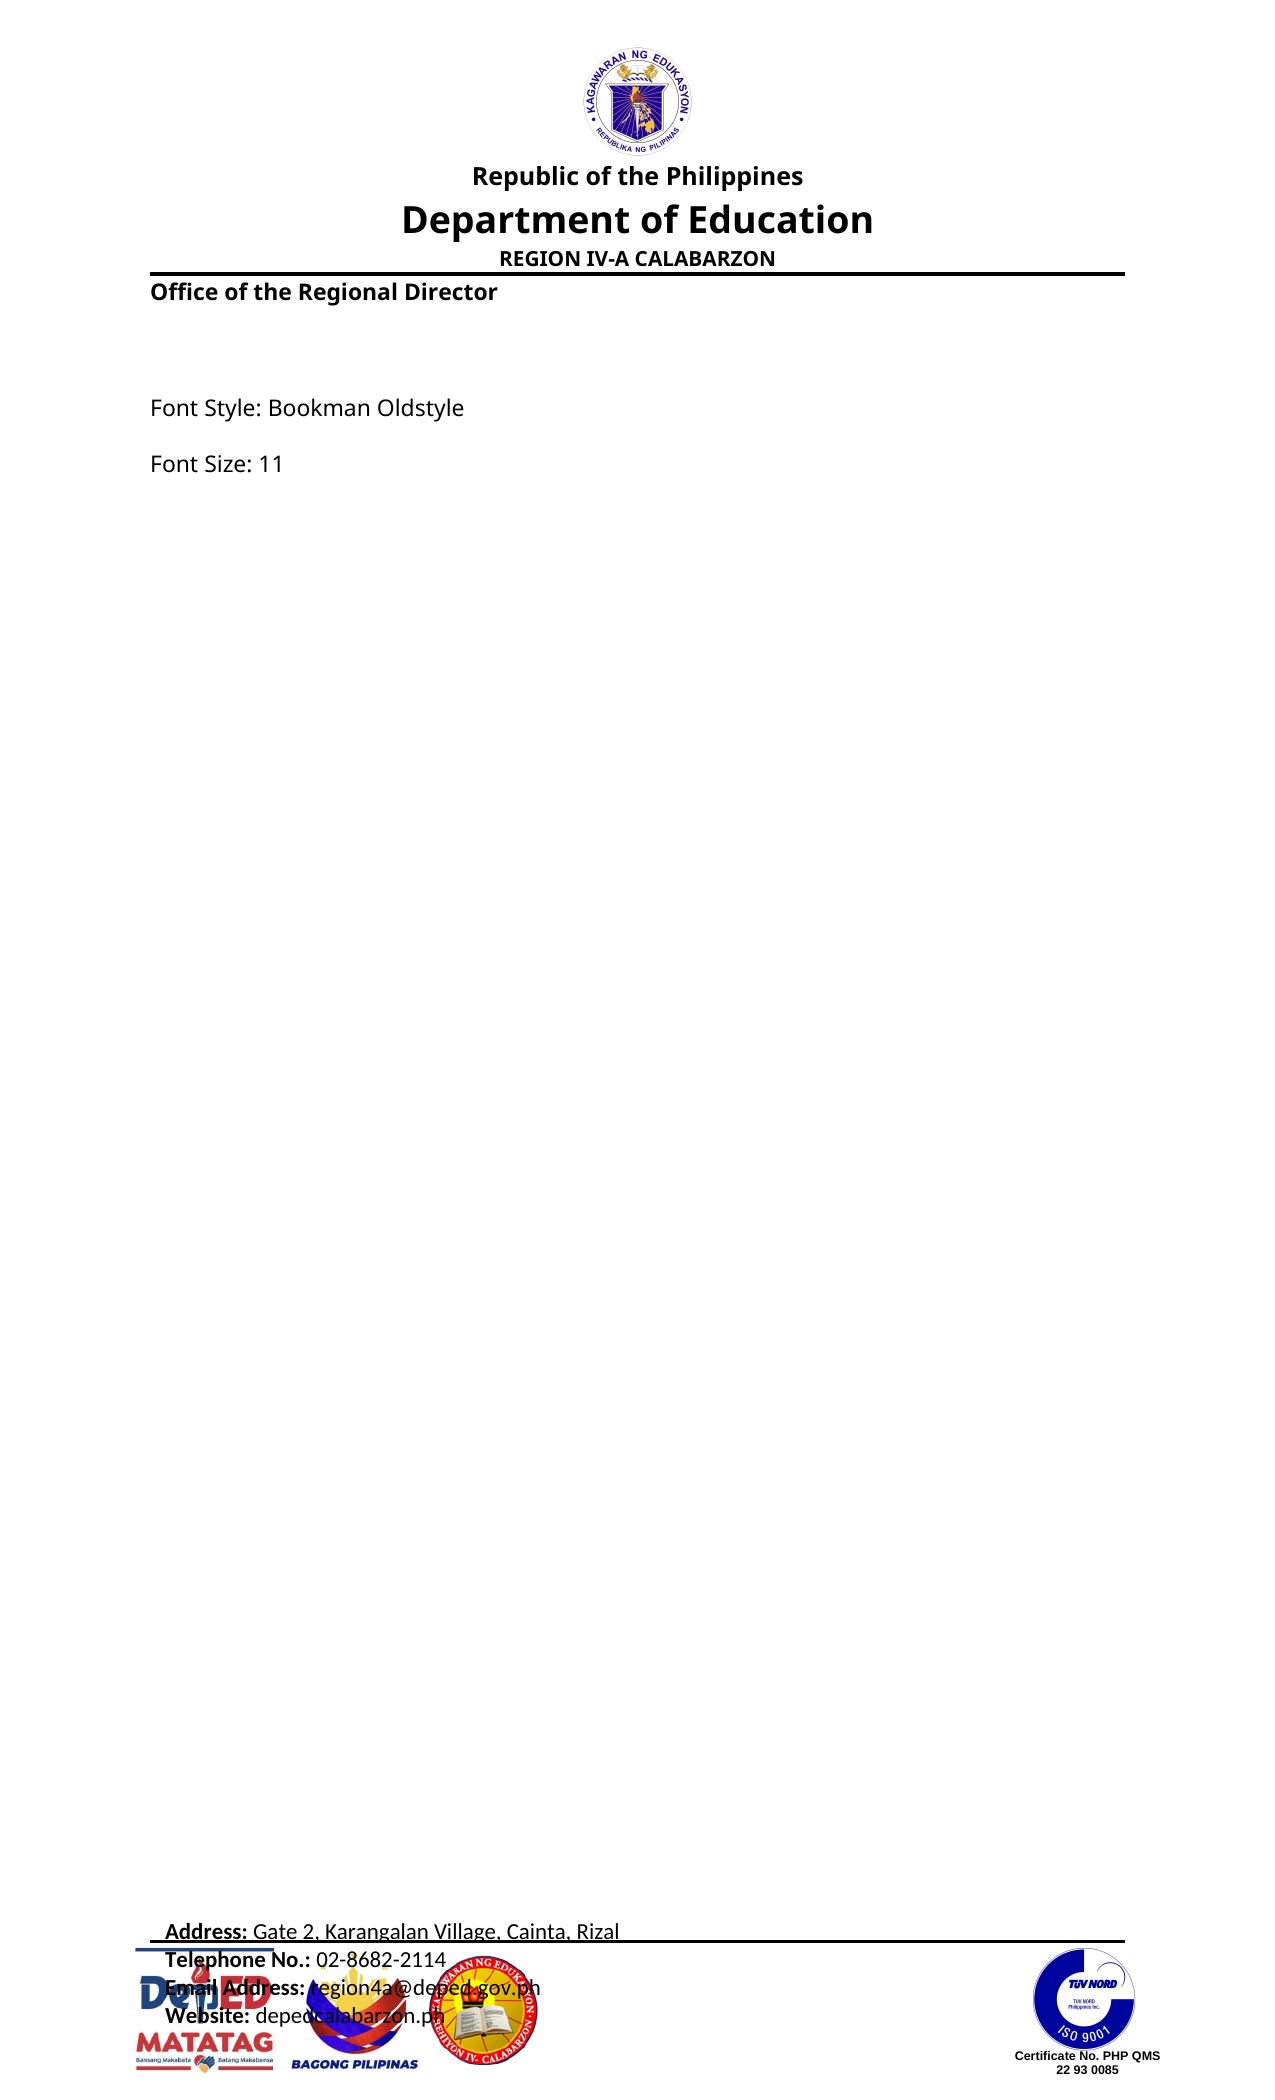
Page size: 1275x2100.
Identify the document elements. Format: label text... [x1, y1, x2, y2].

picture [1032, 1947, 1136, 2051]
picture [133, 1945, 277, 2075]
picture [580, 44, 695, 159]
picture [288, 1948, 543, 2080]
text Font Size: 11 [150, 448, 1125, 480]
text Font Style: Bookman Oldstyle [150, 392, 1125, 423]
